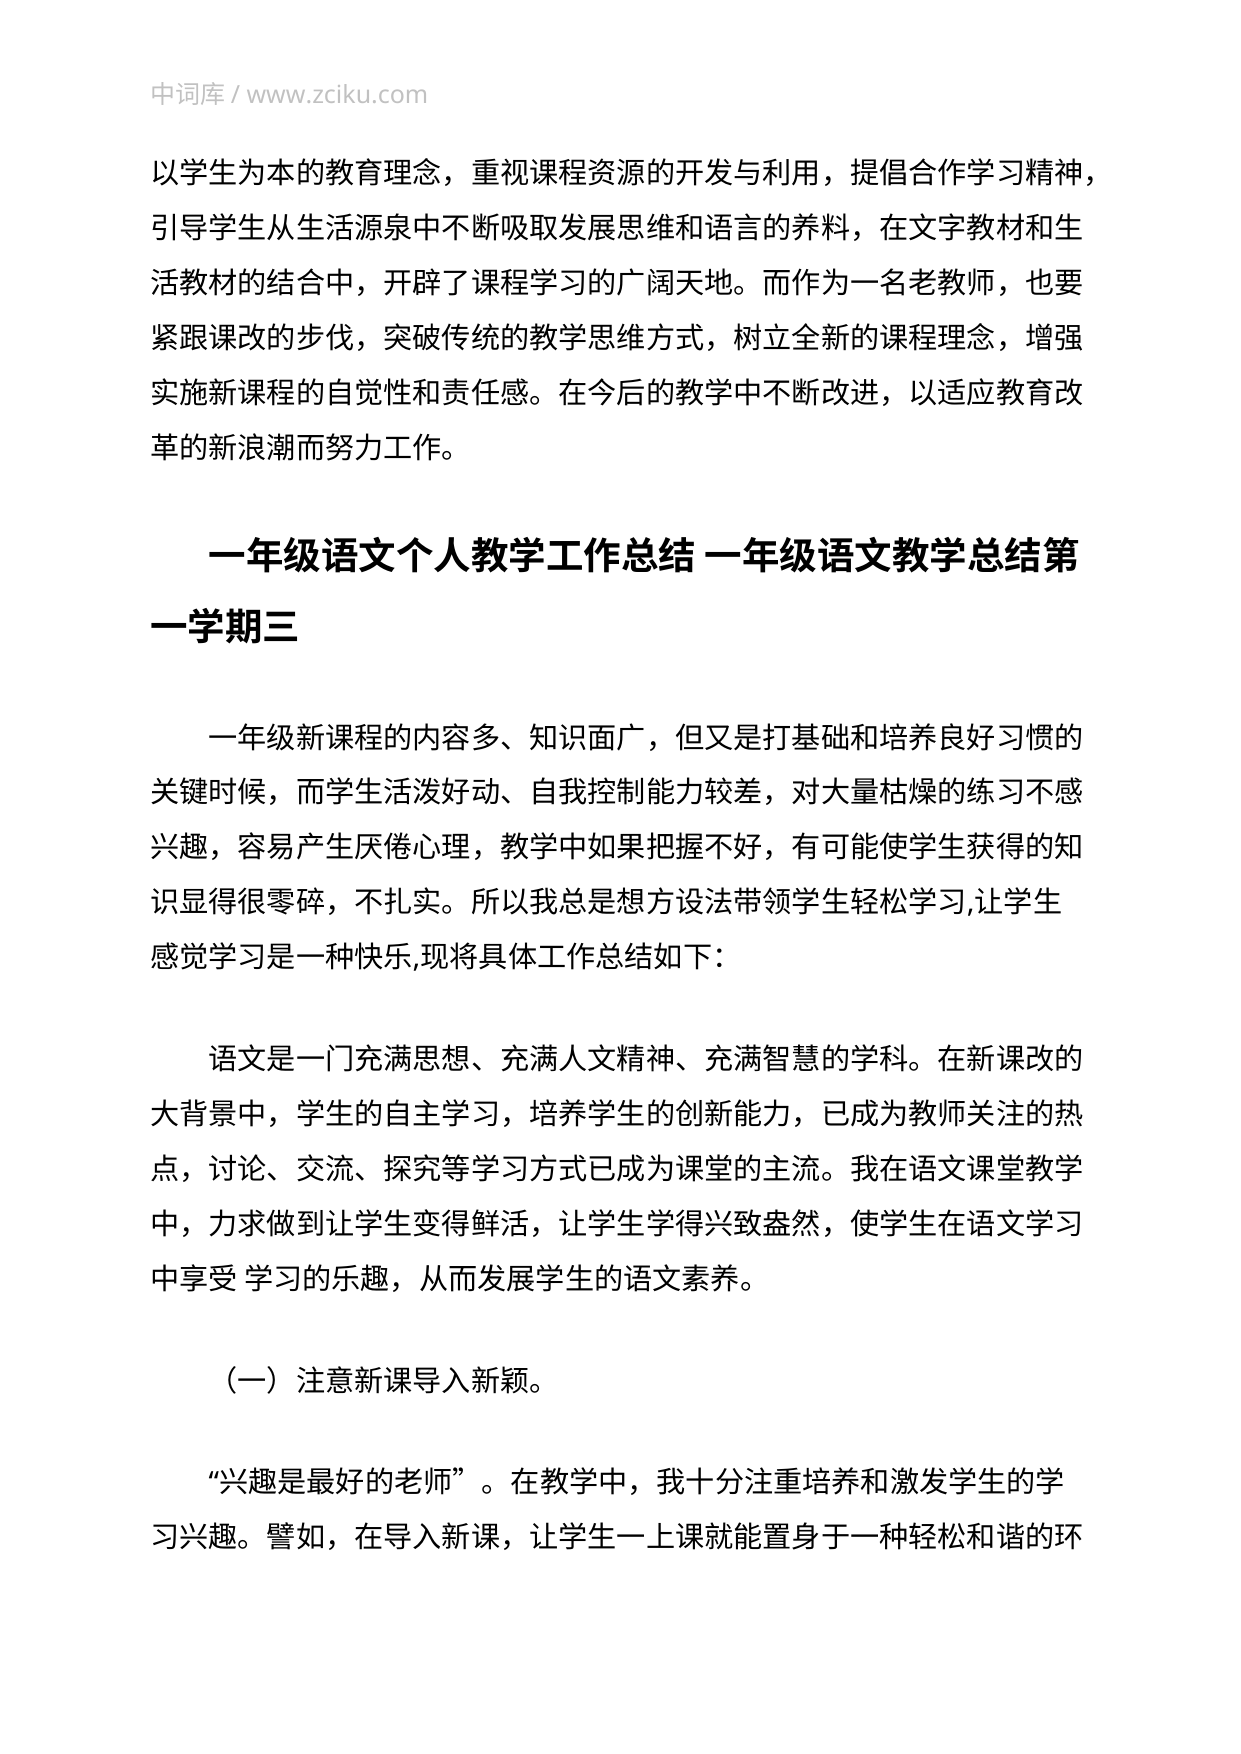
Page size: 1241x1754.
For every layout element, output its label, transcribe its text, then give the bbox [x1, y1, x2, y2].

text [150, 150, 1090, 467]
text （一）注意新课导入新颖。 [150, 1357, 1090, 1399]
text 一年级新课程的内容多、知识面广，但又是打基础和培养良好习惯的关键时候，而学生活泼好动、自我控制能力较差，对大量枯燥的练习不感兴趣，容易产生厌倦心理，教学中如果把握不好，有可能使学生获得的知识显得很零碎，不扎实。所以我总是想方设法带领学生轻松学习,让学生感觉学习是一种快乐,现将具体工作总结如下： [150, 714, 1090, 976]
text 一年级语文个人教学工作总结 一年级语文教学总结第一学期三 [150, 526, 1090, 651]
text 语文是一门充满思想、充满人文精神、充满智慧的学科。在新课改的大背景中，学生的自主学习，培养学生的创新能力，已成为教师关注的热点，讨论、交流、探究等学习方式已成为课堂的主流。我在语文课堂教学中，力求做到让学生变得鲜活，让学生学得兴致盎然，使学生在语文学习中享受 学习的乐趣，从而发展学生的语文素养。 [150, 1036, 1090, 1298]
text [150, 1459, 1090, 1556]
